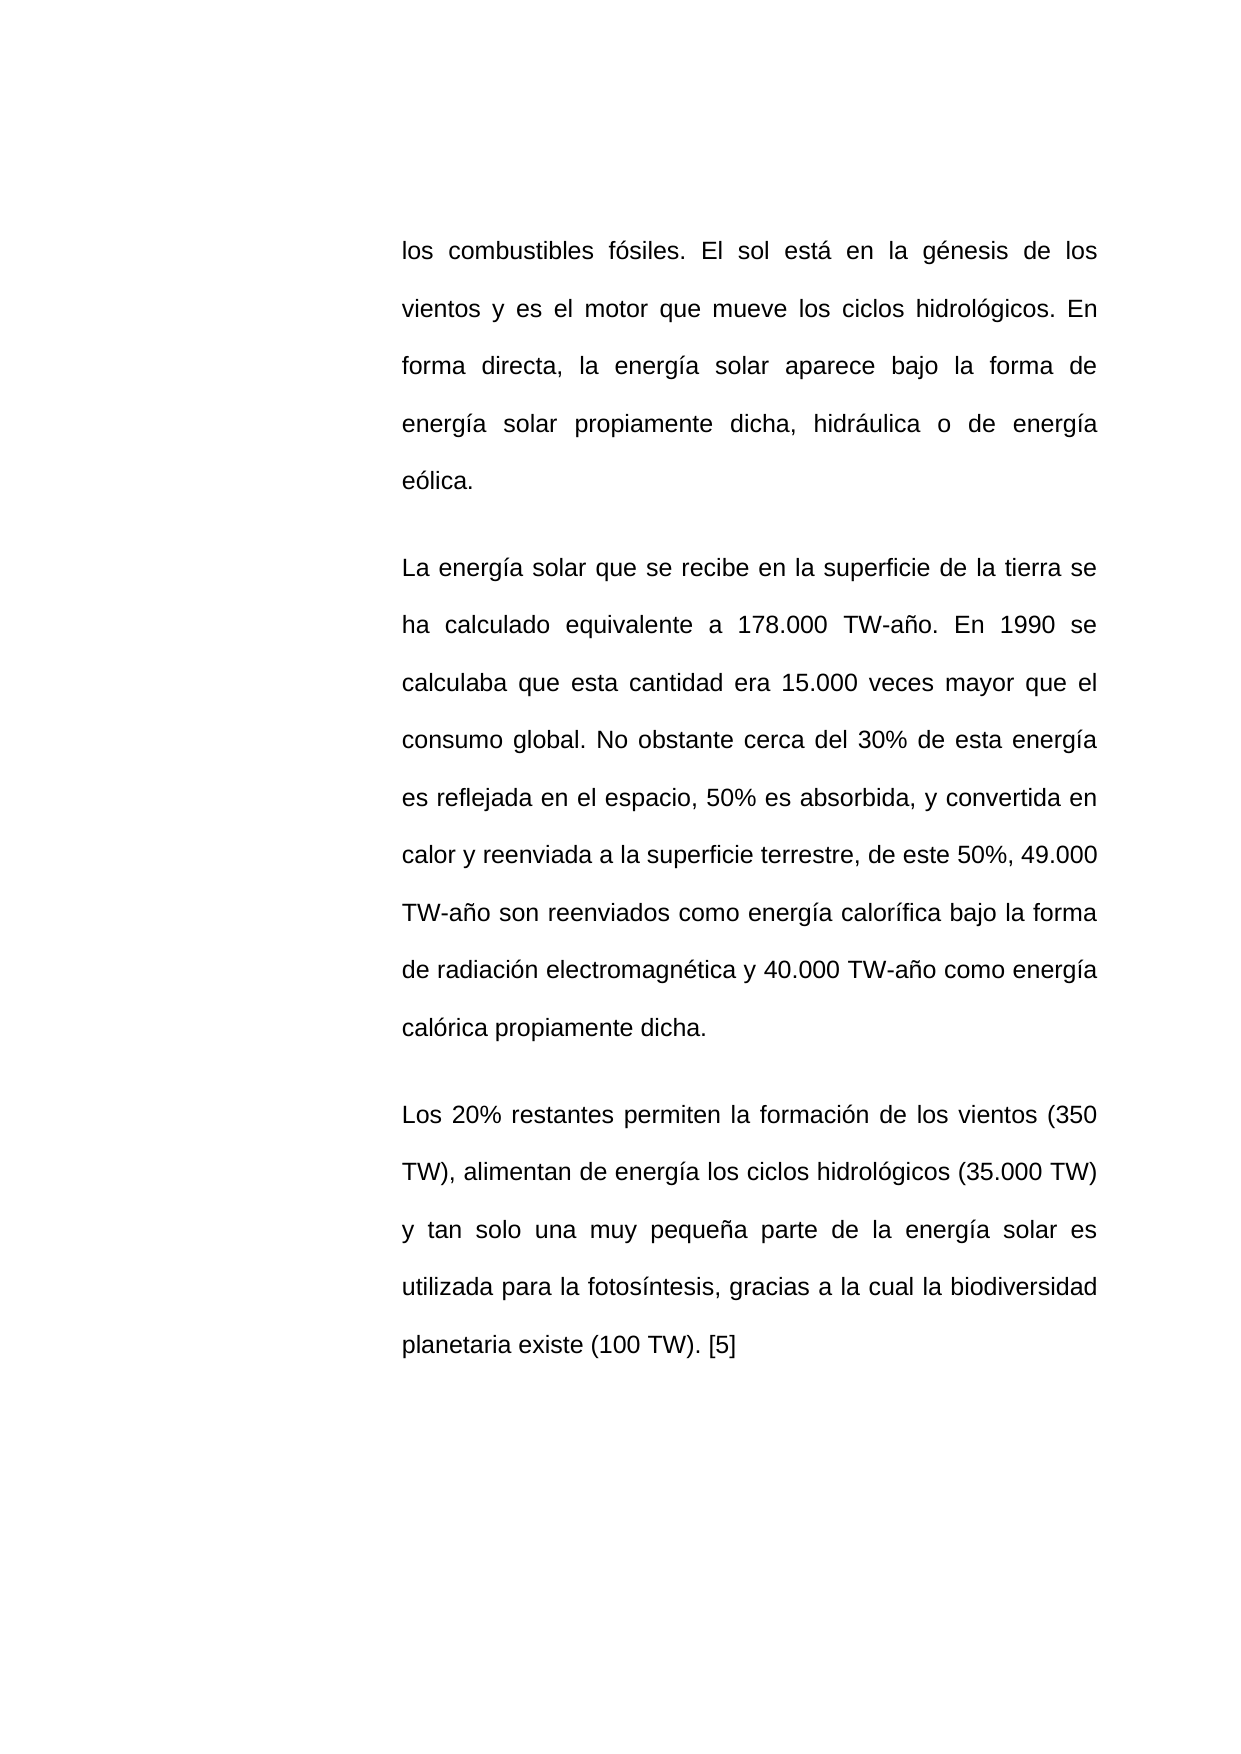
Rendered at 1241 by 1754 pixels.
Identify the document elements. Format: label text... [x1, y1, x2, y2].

text Los 20% restantes permiten la formación de los vientos (350 TW), alimentan de energía los ciclos hidrológicos (35.000 TW) y tan solo una muy pequeña parte de la energía solar es utilizada para la fotosíntesis, gracias a la cual la biodiversidad planetaria existe (100 TW). [5] [402, 1099, 1098, 1358]
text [402, 236, 1098, 495]
text La energía solar que se recibe en la superficie de la tierra se ha calculado equivalente a 178.000 TW-año. En 1990 se calculaba que esta cantidad era 15.000 veces mayor que el consumo global. No obstante cerca del 30% de esta energía es reflejada en el espacio, 50% es absorbida, y convertida en calor y reenviada a la superficie terrestre, de este 50%, 49.000 TW-año son reenviados como energía calorífica bajo la forma de radiación electromagnética y 40.000 TW-año como energía calórica propiamente dicha. [402, 553, 1098, 1042]
